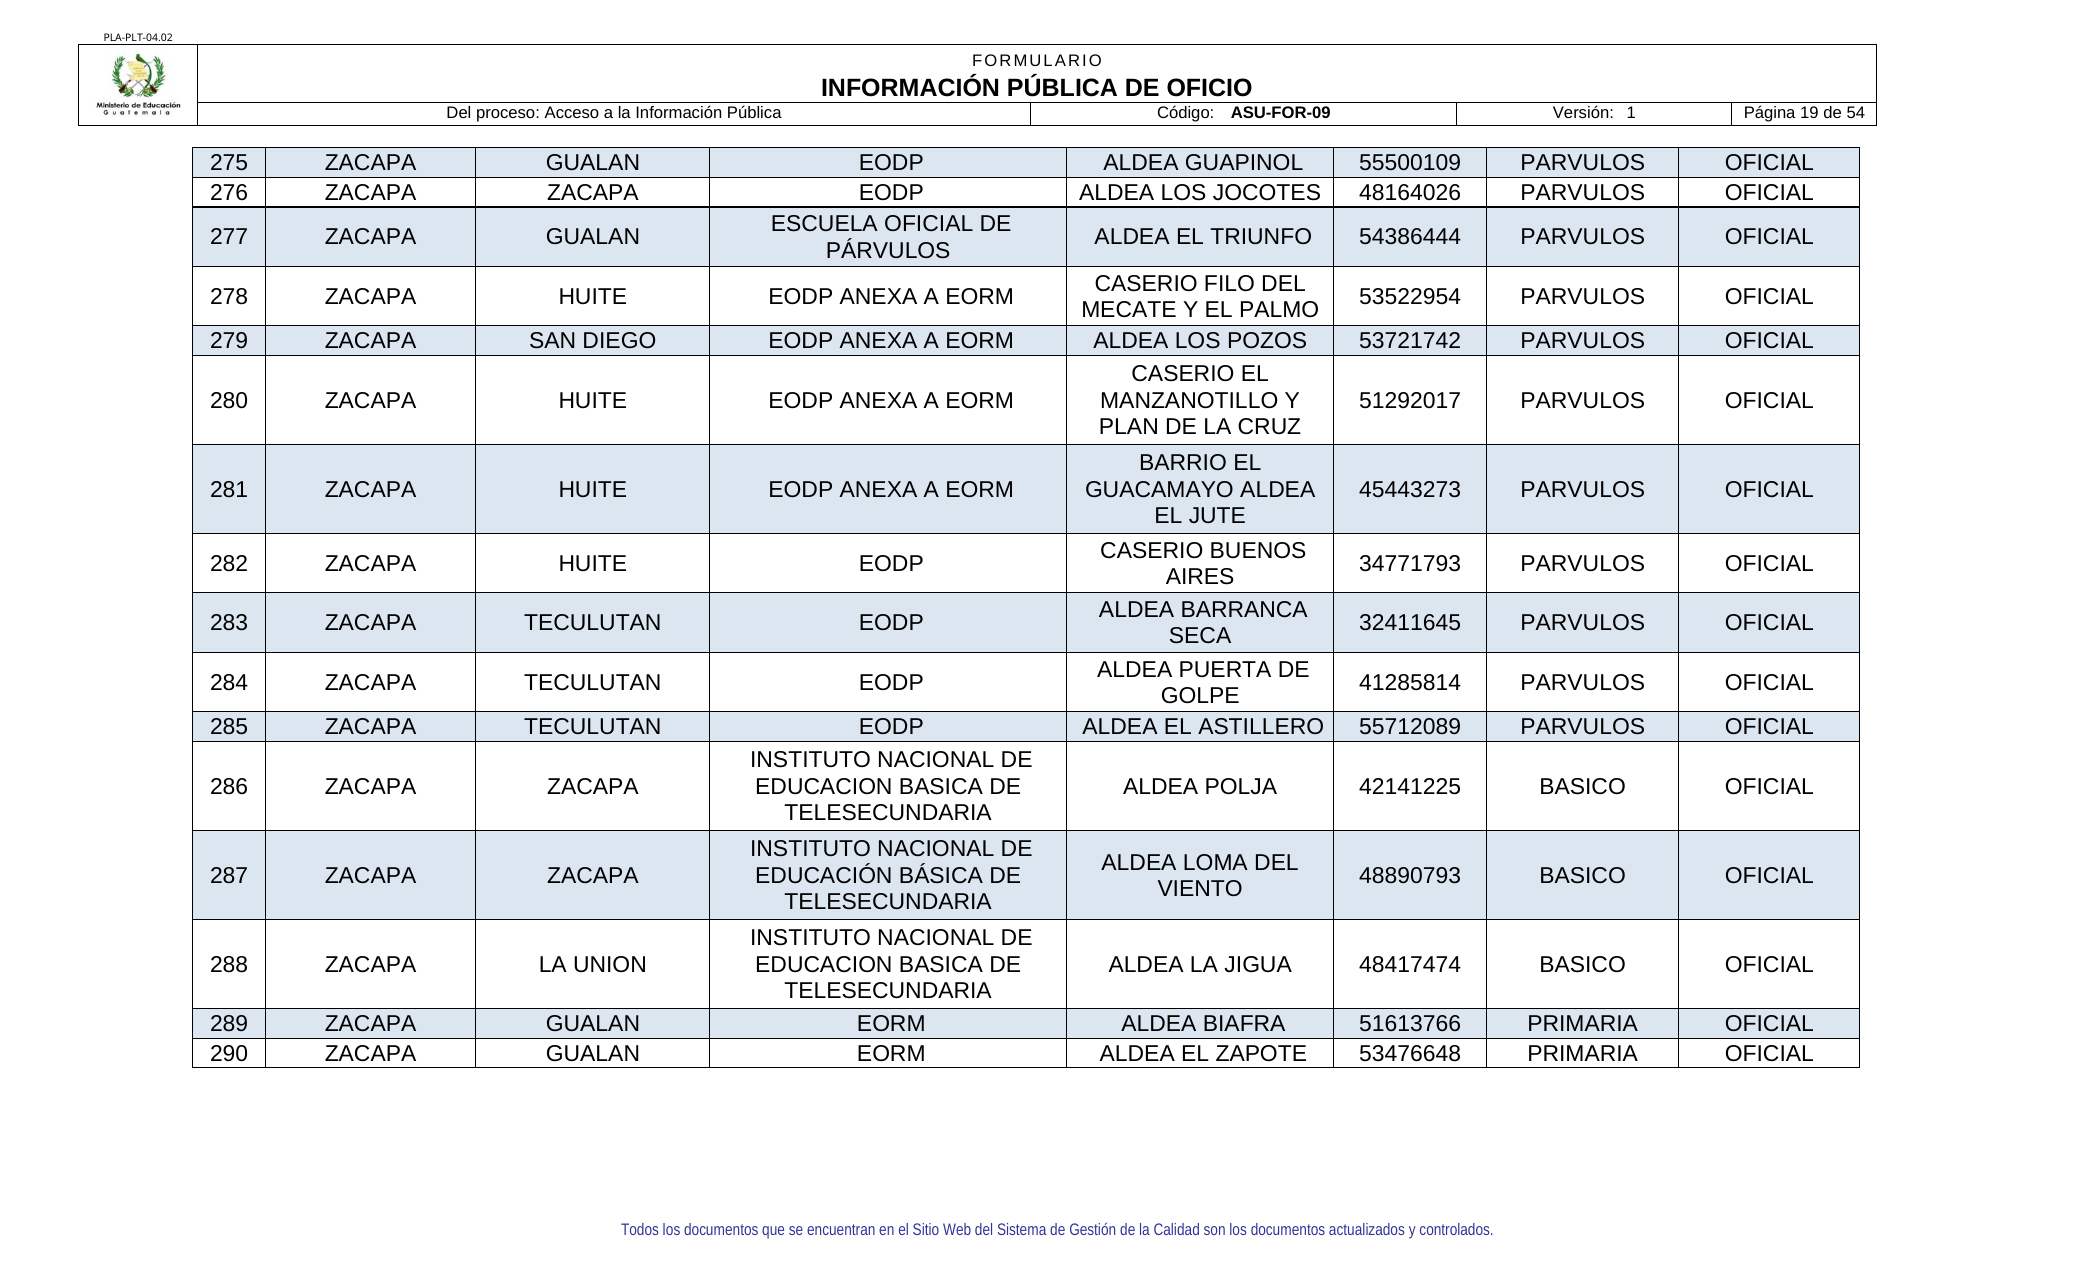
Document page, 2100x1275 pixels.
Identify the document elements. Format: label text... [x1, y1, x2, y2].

table_cell ALDEA LA JIGUA [1067, 920, 1333, 1008]
table_cell PARVULOS [1487, 534, 1678, 592]
table_cell OFICIAL [1679, 178, 1859, 206]
table_cell ALDEA POLJA [1067, 742, 1333, 830]
table_cell EODP [710, 534, 1066, 592]
table_cell 287 [193, 831, 265, 919]
table_cell EODP ANEXA A EORM [710, 356, 1066, 444]
table_cell 32411645 [1334, 593, 1486, 652]
table_cell PARVULOS [1487, 148, 1678, 177]
table_cell BASICO [1487, 920, 1678, 1008]
table_cell ZACAPA [476, 742, 709, 830]
table_cell 290 [193, 1039, 265, 1067]
table_cell 283 [193, 593, 265, 652]
table_cell 53721742 [1334, 326, 1486, 355]
table_cell HUITE [476, 445, 709, 533]
table_cell OFICIAL [1679, 831, 1859, 919]
table_cell 54386444 [1334, 208, 1486, 266]
table_cell ALDEA PUERTA DE GOLPE [1067, 653, 1333, 711]
table_cell 53522954 [1334, 267, 1486, 325]
table_cell EODP [710, 593, 1066, 652]
table_cell OFICIAL [1679, 326, 1859, 355]
table_cell EODP ANEXA A EORM [710, 326, 1066, 355]
table_cell HUITE [476, 356, 709, 444]
table_cell PRIMARIA [1487, 1039, 1678, 1067]
table_cell OFICIAL [1679, 445, 1859, 533]
table_cell OFICIAL [1679, 1009, 1859, 1038]
table_cell GUALAN [476, 208, 709, 266]
table_cell ZACAPA [266, 208, 475, 266]
table_cell ALDEA BIAFRA [1067, 1009, 1333, 1038]
table_cell ALDEA EL ZAPOTE [1067, 1039, 1333, 1067]
table_cell ZACAPA [266, 742, 475, 830]
table_cell CASERIO EL MANZANOTILLO Y PLAN DE LA CRUZ [1067, 356, 1333, 444]
table_cell PARVULOS [1487, 712, 1678, 741]
table_cell ALDEA EL TRIUNFO [1067, 208, 1333, 266]
table_cell ESCUELA OFICIAL DE PÁRVULOS [710, 208, 1066, 266]
table_cell ZACAPA [266, 267, 475, 325]
table_cell ZACAPA [266, 1039, 475, 1067]
table_cell SAN DIEGO [476, 326, 709, 355]
table_cell 289 [193, 1009, 265, 1038]
table_cell TECULUTAN [476, 653, 709, 711]
table_cell PARVULOS [1487, 593, 1678, 652]
table_cell EORM [710, 1009, 1066, 1038]
table_cell 48417474 [1334, 920, 1486, 1008]
table_cell ZACAPA [266, 712, 475, 741]
table_cell PARVULOS [1487, 267, 1678, 325]
table_cell BASICO [1487, 742, 1678, 830]
table_cell ALDEA GUAPINOL [1067, 148, 1333, 177]
table_cell LA UNION [476, 920, 709, 1008]
table_cell ZACAPA [266, 653, 475, 711]
table_cell ZACAPA [266, 534, 475, 592]
table_cell 48890793 [1334, 831, 1486, 919]
table_cell ZACAPA [266, 356, 475, 444]
table_cell 285 [193, 712, 265, 741]
table_cell OFICIAL [1679, 534, 1859, 592]
table_cell ZACAPA [266, 445, 475, 533]
table_cell ALDEA LOS POZOS [1067, 326, 1333, 355]
table_cell 53476648 [1334, 1039, 1486, 1067]
table_cell PARVULOS [1487, 208, 1678, 266]
table_cell 45443273 [1334, 445, 1486, 533]
table_cell GUALAN [476, 1009, 709, 1038]
table_cell OFICIAL [1679, 148, 1859, 177]
table_cell ZACAPA [266, 920, 475, 1008]
table_cell 288 [193, 920, 265, 1008]
table_cell OFICIAL [1679, 712, 1859, 741]
table_cell ALDEA LOMA DEL VIENTO [1067, 831, 1333, 919]
table_cell PARVULOS [1487, 653, 1678, 711]
picture [95, 51, 181, 117]
table_cell 42141225 [1334, 742, 1486, 830]
table_cell BARRIO EL GUACAMAYO ALDEA EL JUTE [1067, 445, 1333, 533]
table_cell ZACAPA [266, 831, 475, 919]
table_cell EODP [710, 148, 1066, 177]
table_cell 276 [193, 178, 265, 206]
table_cell 280 [193, 356, 265, 444]
table_cell TECULUTAN [476, 712, 709, 741]
table_cell ZACAPA [476, 178, 709, 206]
table_cell OFICIAL [1679, 356, 1859, 444]
table_cell EODP [710, 712, 1066, 741]
table_cell EODP [710, 653, 1066, 711]
table_cell 282 [193, 534, 265, 592]
table_cell PARVULOS [1487, 326, 1678, 355]
table_cell INSTITUTO NACIONAL DE EDUCACION BASICA DE TELESECUNDARIA [710, 920, 1066, 1008]
table_cell OFICIAL [1679, 742, 1859, 830]
table_cell 55712089 [1334, 712, 1486, 741]
table_cell ZACAPA [266, 178, 475, 206]
table_cell ALDEA EL ASTILLERO [1067, 712, 1333, 741]
table_cell HUITE [476, 267, 709, 325]
table_cell EORM [710, 1039, 1066, 1067]
table_cell 55500109 [1334, 148, 1486, 177]
table_cell ALDEA LOS JOCOTES [1067, 178, 1333, 206]
table_cell ZACAPA [266, 148, 475, 177]
table_cell OFICIAL [1679, 653, 1859, 711]
table_cell HUITE [476, 534, 709, 592]
table_cell 281 [193, 445, 265, 533]
table_cell ZACAPA [266, 593, 475, 652]
table_cell PARVULOS [1487, 445, 1678, 533]
table_cell EODP ANEXA A EORM [710, 445, 1066, 533]
table_cell 278 [193, 267, 265, 325]
table_cell OFICIAL [1679, 208, 1859, 266]
table_cell 48164026 [1334, 178, 1486, 206]
table_cell 34771793 [1334, 534, 1486, 592]
table_cell 279 [193, 326, 265, 355]
table_cell 277 [193, 208, 265, 266]
table_cell 51613766 [1334, 1009, 1486, 1038]
table_cell 51292017 [1334, 356, 1486, 444]
table_cell GUALAN [476, 148, 709, 177]
table_cell OFICIAL [1679, 1039, 1859, 1067]
table_cell 286 [193, 742, 265, 830]
table_cell ALDEA BARRANCA SECA [1067, 593, 1333, 652]
table_cell EODP ANEXA A EORM [710, 267, 1066, 325]
table_cell CASERIO FILO DEL MECATE Y EL PALMO [1067, 267, 1333, 325]
table_cell ZACAPA [266, 326, 475, 355]
table_cell OFICIAL [1679, 593, 1859, 652]
table_cell 41285814 [1334, 653, 1486, 711]
table_cell ZACAPA [266, 1009, 475, 1038]
table_cell 275 [193, 148, 265, 177]
table_cell PARVULOS [1487, 178, 1678, 206]
table_cell GUALAN [476, 1039, 709, 1067]
table_cell ZACAPA [476, 831, 709, 919]
table_cell PARVULOS [1487, 356, 1678, 444]
table_cell INSTITUTO NACIONAL DE EDUCACIÓN BÁSICA DE TELESECUNDARIA [710, 831, 1066, 919]
table_cell EODP [710, 178, 1066, 206]
table_cell TECULUTAN [476, 593, 709, 652]
table_cell 284 [193, 653, 265, 711]
table_cell INSTITUTO NACIONAL DE EDUCACION BASICA DE TELESECUNDARIA [710, 742, 1066, 830]
table_cell BASICO [1487, 831, 1678, 919]
table_cell PRIMARIA [1487, 1009, 1678, 1038]
table_cell OFICIAL [1679, 267, 1859, 325]
table_cell OFICIAL [1679, 920, 1859, 1008]
table_cell CASERIO BUENOS AIRES [1067, 534, 1333, 592]
